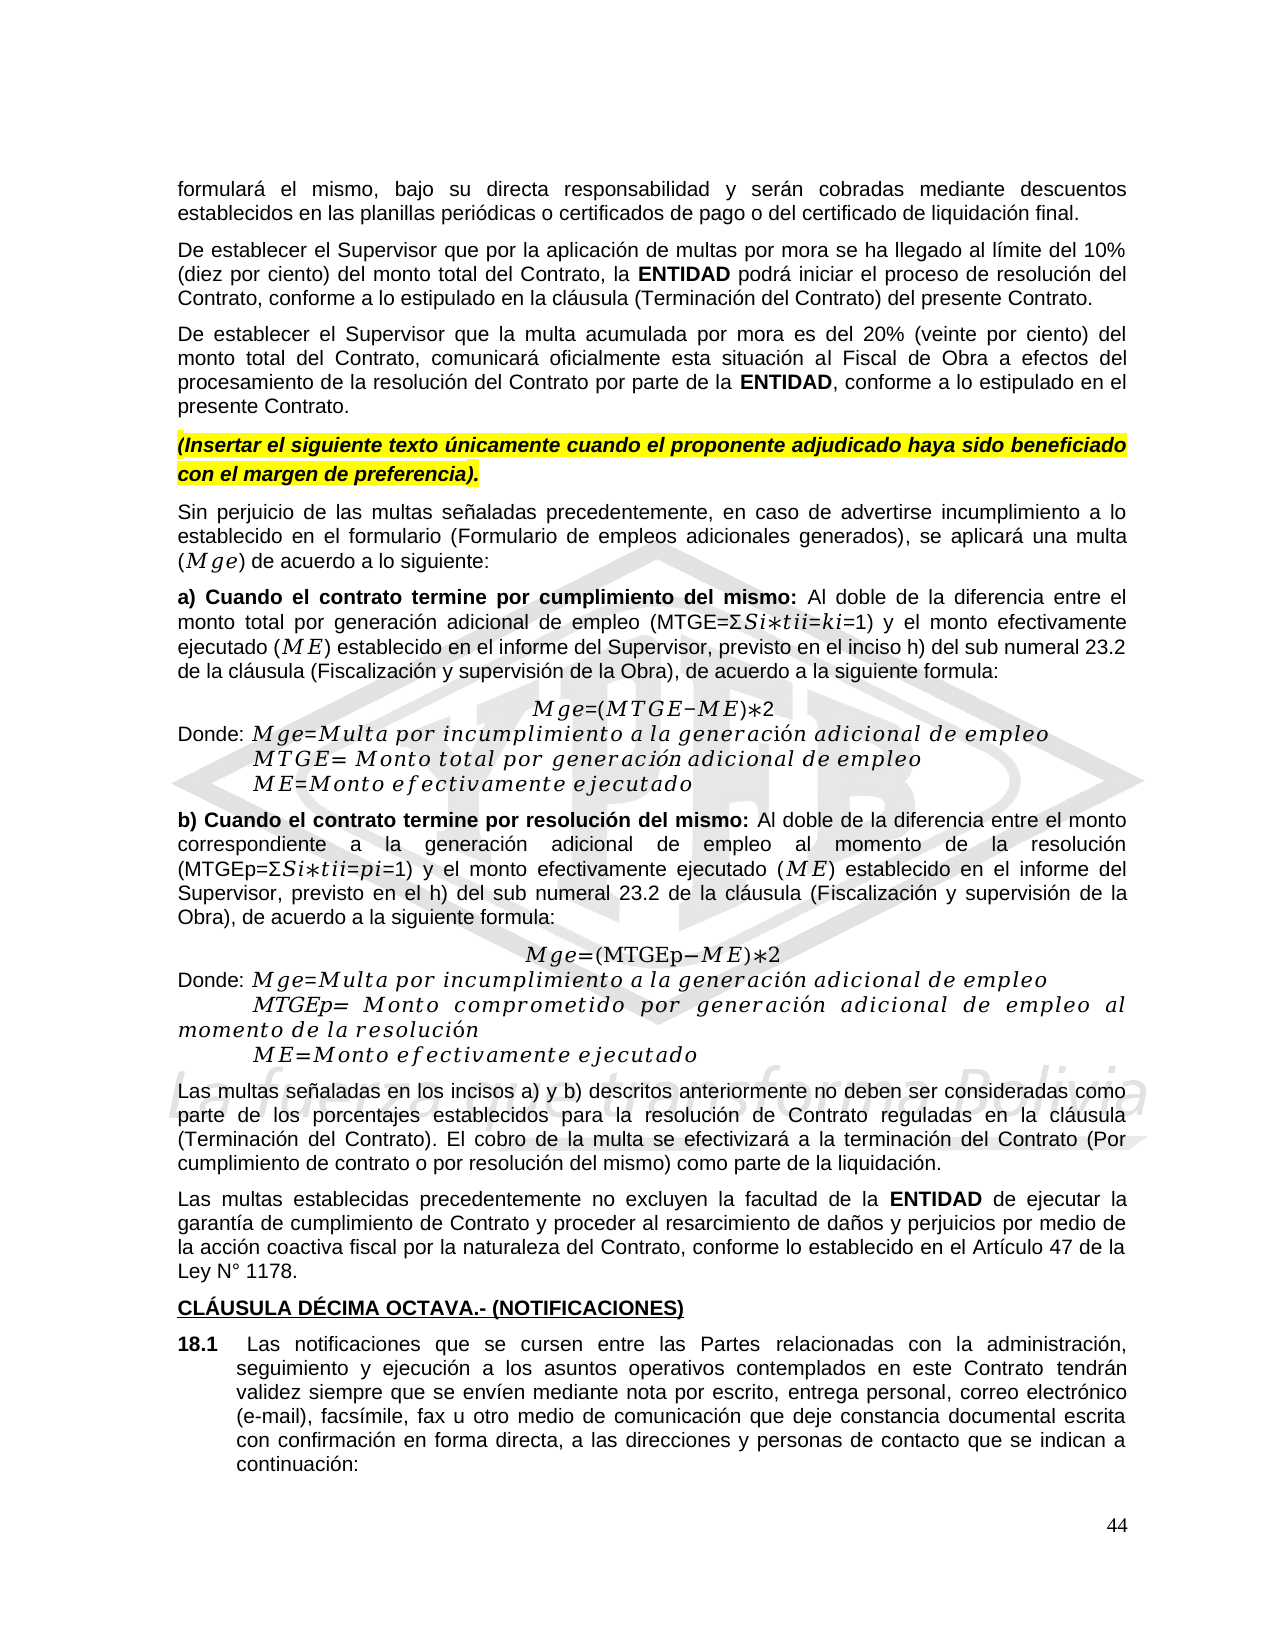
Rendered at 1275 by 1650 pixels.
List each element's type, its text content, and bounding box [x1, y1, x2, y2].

text De establecer el Supervisor que la multa acumulada por mora es del 20% (veinte por ciento) del monto total del Contrato, comunicará oficialmente esta situación al Fiscal de Obra a efectos del procesamiento de la resolución del Contrato por parte de la ENTIDAD, conforme a lo estipulado en el presente Contrato. [177, 322, 1127, 418]
text b) Cuando el contrato termine por resolución del mismo: Al doble de la diferencia entre el monto correspondiente a la generación adicional de empleo al momento de la resolución (MTGEp=Σ𝑆𝑖∗𝑡𝑖𝑖=𝑝𝑖=1) y el monto efectivamente ejecutado (𝑀𝐸) establecido en el informe del Supervisor, previsto en el h) del sub numeral 23.2 de la cláusula (Fiscalización y supervisión de la Obra), de acuerdo a la siguiente formula: [177, 808, 1127, 929]
text Las multas establecidas precedentemente no excluyen la facultad de la ENTIDAD de ejecutar la garantía de cumplimiento de Contrato y proceder al resarcimiento de daños y perjuicios por medio de la acción coactiva fiscal por la naturaleza del Contrato, conforme lo establecido en el Artículo 47 de la Ley N° 1178. [177, 1187, 1127, 1283]
text 𝑀𝐸=𝑀𝑜𝑛𝑡𝑜 𝑒𝑓𝑒𝑐𝑡𝑖𝑣𝑎𝑚𝑒𝑛𝑡𝑒 𝑒𝑗𝑒𝑐𝑢𝑡𝑎𝑑𝑜 [177, 1041, 1127, 1066]
text Las multas señaladas en los incisos a) y b) descritos anteriormente no deben ser consideradas como parte de los porcentajes establecidos para la resolución de Contrato reguladas en la cláusula (Terminación del Contrato). El cobro de la multa se efectivizará a la terminación del Contrato (Por cumplimiento de contrato o por resolución del mismo) como parte de la liquidación. [177, 1079, 1127, 1175]
text 𝑀𝑔𝑒=(MTGEp−𝑀𝐸)∗2 [177, 941, 1127, 966]
text MTGEp= 𝑀𝑜𝑛𝑡𝑜 𝑐𝑜𝑚𝑝𝑟𝑜𝑚𝑒𝑡𝑖𝑑𝑜 𝑝𝑜𝑟 𝑔𝑒𝑛𝑒𝑟𝑎𝑐𝑖ó𝑛 𝑎𝑑𝑖𝑐𝑖𝑜𝑛𝑎𝑙 𝑑𝑒 𝑒𝑚𝑝𝑙𝑒𝑜 𝑎𝑙 𝑚𝑜𝑚𝑒𝑛𝑡𝑜 𝑑𝑒 𝑙𝑎 𝑟𝑒𝑠𝑜𝑙𝑢𝑐𝑖ó𝑛 [177, 991, 1127, 1041]
text a) Cuando el contrato termine por cumplimiento del mismo: Al doble de la diferencia entre el monto total por generación adicional de empleo (MTGE=Σ𝑆𝑖∗𝑡𝑖𝑖=𝑘𝑖=1) y el monto efectivamente ejecutado (𝑀𝐸) establecido en el informe del Supervisor, previsto en el inciso h) del sub numeral 23.2 de la cláusula (Fiscalización y supervisión de la Obra), de acuerdo a la siguiente formula: [177, 585, 1127, 683]
text Sin perjuicio de las multas señaladas precedentemente, en caso de advertirse incumplimiento a lo establecido en el formulario (Formulario de empleos adicionales generados), se aplicará una multa (𝑀𝑔𝑒) de acuerdo a lo siguiente: [177, 500, 1127, 573]
text Donde: 𝑀𝑔𝑒=𝑀𝑢𝑙𝑡𝑎 𝑝𝑜𝑟 𝑖𝑛𝑐𝑢𝑚𝑝𝑙𝑖𝑚𝑖𝑒𝑛𝑡𝑜 𝑎 𝑙𝑎 𝑔𝑒𝑛𝑒𝑟𝑎𝑐ió𝑛 𝑎𝑑𝑖𝑐𝑖𝑜𝑛𝑎𝑙 𝑑𝑒 𝑒𝑚𝑝𝑙𝑒𝑜 [177, 721, 1127, 746]
text 𝑀𝑇𝐺𝐸= 𝑀𝑜𝑛𝑡𝑜 𝑡𝑜𝑡𝑎𝑙 𝑝𝑜𝑟 𝑔𝑒𝑛𝑒𝑟𝑎𝑐ión 𝑎𝑑𝑖𝑐𝑖𝑜𝑛𝑎𝑙 𝑑𝑒 𝑒𝑚𝑝𝑙𝑒𝑜 [177, 746, 1127, 771]
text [177, 177, 1127, 225]
text CLÁUSULA DÉCIMA OCTAVA.- (NOTIFICACIONES) [177, 1296, 1127, 1319]
text (Insertar el siguiente texto únicamente cuando el proponente adjudicado haya sido beneficiado con el margen de preferencia). [177, 457, 1127, 487]
text 𝑀𝑔𝑒=(𝑀𝑇𝐺𝐸−𝑀𝐸)∗2 [177, 696, 1127, 721]
text De establecer el Supervisor que por la aplicación de multas por mora se ha llegado al límite del 10% (diez por ciento) del monto total del Contrato, la ENTIDAD podrá iniciar el proceso de resolución del Contrato, conforme a lo estipulado en la cláusula (Terminación del Contrato) del presente Contrato. [177, 238, 1127, 309]
text Donde: 𝑀𝑔𝑒=𝑀𝑢𝑙𝑡𝑎 𝑝𝑜𝑟 𝑖𝑛𝑐𝑢𝑚𝑝𝑙𝑖𝑚𝑖𝑒𝑛𝑡𝑜 𝑎 𝑙𝑎 𝑔𝑒𝑛𝑒𝑟𝑎𝑐𝑖ó𝑛 𝑎𝑑𝑖𝑐𝑖𝑜𝑛𝑎𝑙 𝑑𝑒 𝑒𝑚𝑝𝑙𝑒𝑜 [177, 966, 1127, 991]
text 𝑀𝐸=𝑀𝑜𝑛𝑡𝑜 𝑒𝑓𝑒𝑐𝑡𝑖𝑣𝑎𝑚𝑒𝑛𝑡𝑒 𝑒𝑗𝑒𝑐𝑢𝑡𝑎𝑑𝑜 [177, 771, 1127, 796]
text 18.1 Las notificaciones que se cursen entre las Partes relacionadas con la administración, seguimiento y ejecución a los asuntos operativos contemplados en este Contrato tendrán validez siempre que se envíen mediante nota por escrito, entrega personal, correo electrónico (e-mail), facsímile, fax u otro medio de comunicación que deje constancia documental escrita con confirmación en forma directa, a las direcciones y personas de contacto que se indican a continuación: [177, 1332, 1127, 1476]
